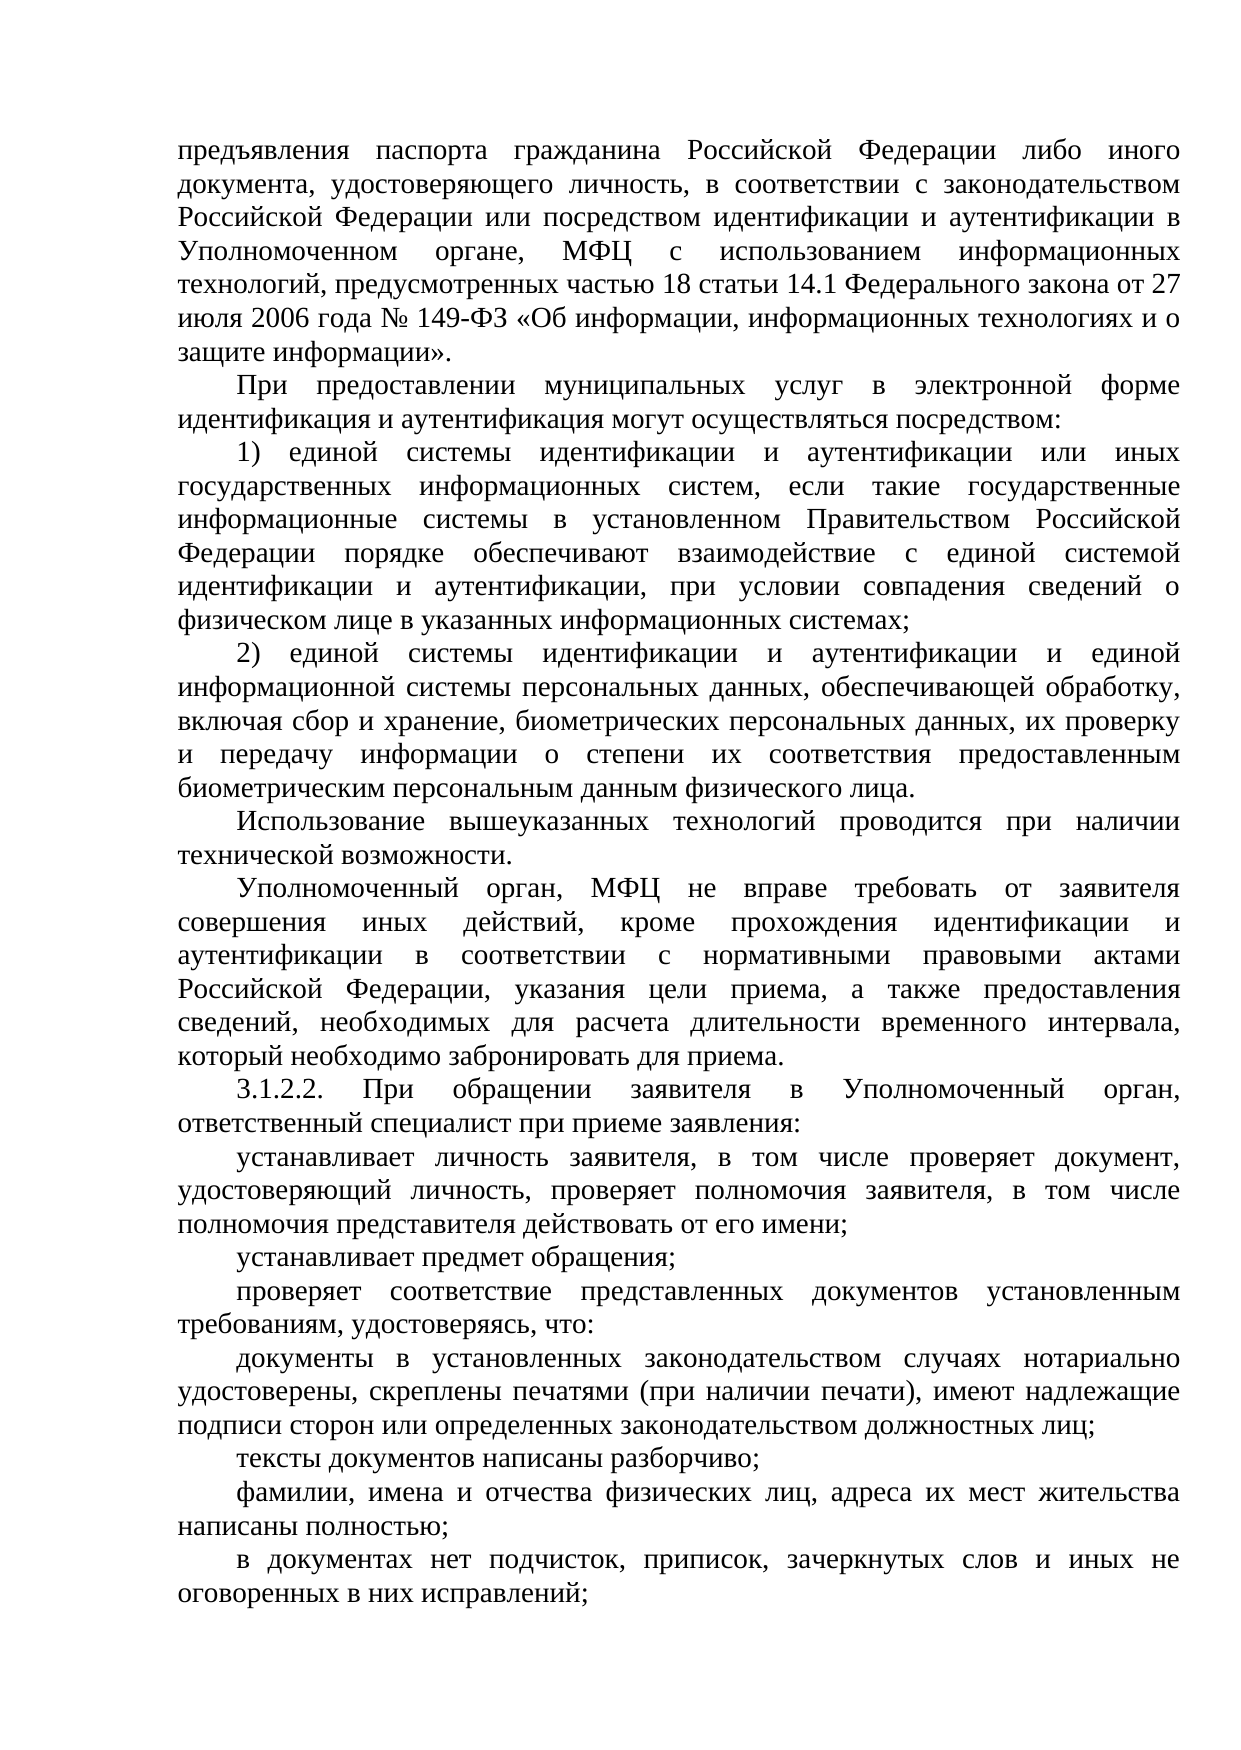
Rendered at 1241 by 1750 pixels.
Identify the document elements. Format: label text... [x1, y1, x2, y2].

text в документах нет подчисток, приписок, зачеркнутых слов и иных не оговоренных в них исправлений; [177, 1541, 1181, 1608]
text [177, 132, 1181, 367]
text Уполномоченный орган, МФЦ не вправе требовать от заявителя совершения иных действий, кроме прохождения идентификации и аутентификации в соответствии с нормативными правовыми актами Российской Федерации, указания цели приема, а также предоставления сведений, необходимых для расчета длительности временного интервала, который необходимо забронировать для приема. [177, 870, 1181, 1072]
text проверяет соответствие представленных документов установленным требованиям, удостоверяясь, что: [177, 1273, 1181, 1340]
text 2) единой системы идентификации и аутентификации и единой информационной системы персональных данных, обеспечивающей обработку, включая сбор и хранение, биометрических персональных данных, их проверку и передачу информации о степени их соответствия предоставленным биометрическим персональным данным физического лица. [177, 636, 1181, 803]
text При предоставлении муниципальных услуг в электронной форме идентификация и аутентификация могут осуществляться посредством: [177, 367, 1181, 434]
text Использование вышеуказанных технологий проводится при наличии технической возможности. [177, 803, 1181, 870]
text устанавливает личность заявителя, в том числе проверяет документ, удостоверяющий личность, проверяет полномочия заявителя, в том числе полномочия представителя действовать от его имени; [177, 1139, 1181, 1239]
text 1) единой системы идентификации и аутентификации или иных государственных информационных систем, если такие государственные информационные системы в установленном Правительством Российской Федерации порядке обеспечивают взаимодействие с единой системой идентификации и аутентификации, при условии совпадения сведений о физическом лице в указанных информационных системах; [177, 434, 1181, 636]
text фамилии, имена и отчества физических лиц, адреса их мест жительства написаны полностью; [177, 1474, 1181, 1541]
text устанавливает предмет обращения; [177, 1239, 1181, 1273]
text тексты документов написаны разборчиво; [177, 1441, 1181, 1474]
text 3.1.2.2. При обращении заявителя в Уполномоченный орган, ответственный специалист при приеме заявления: [177, 1072, 1181, 1139]
text документы в установленных законодательством случаях нотариально удостоверены, скреплены печатями (при наличии печати), имеют надлежащие подписи сторон или определенных законодательством должностных лиц; [177, 1340, 1181, 1441]
